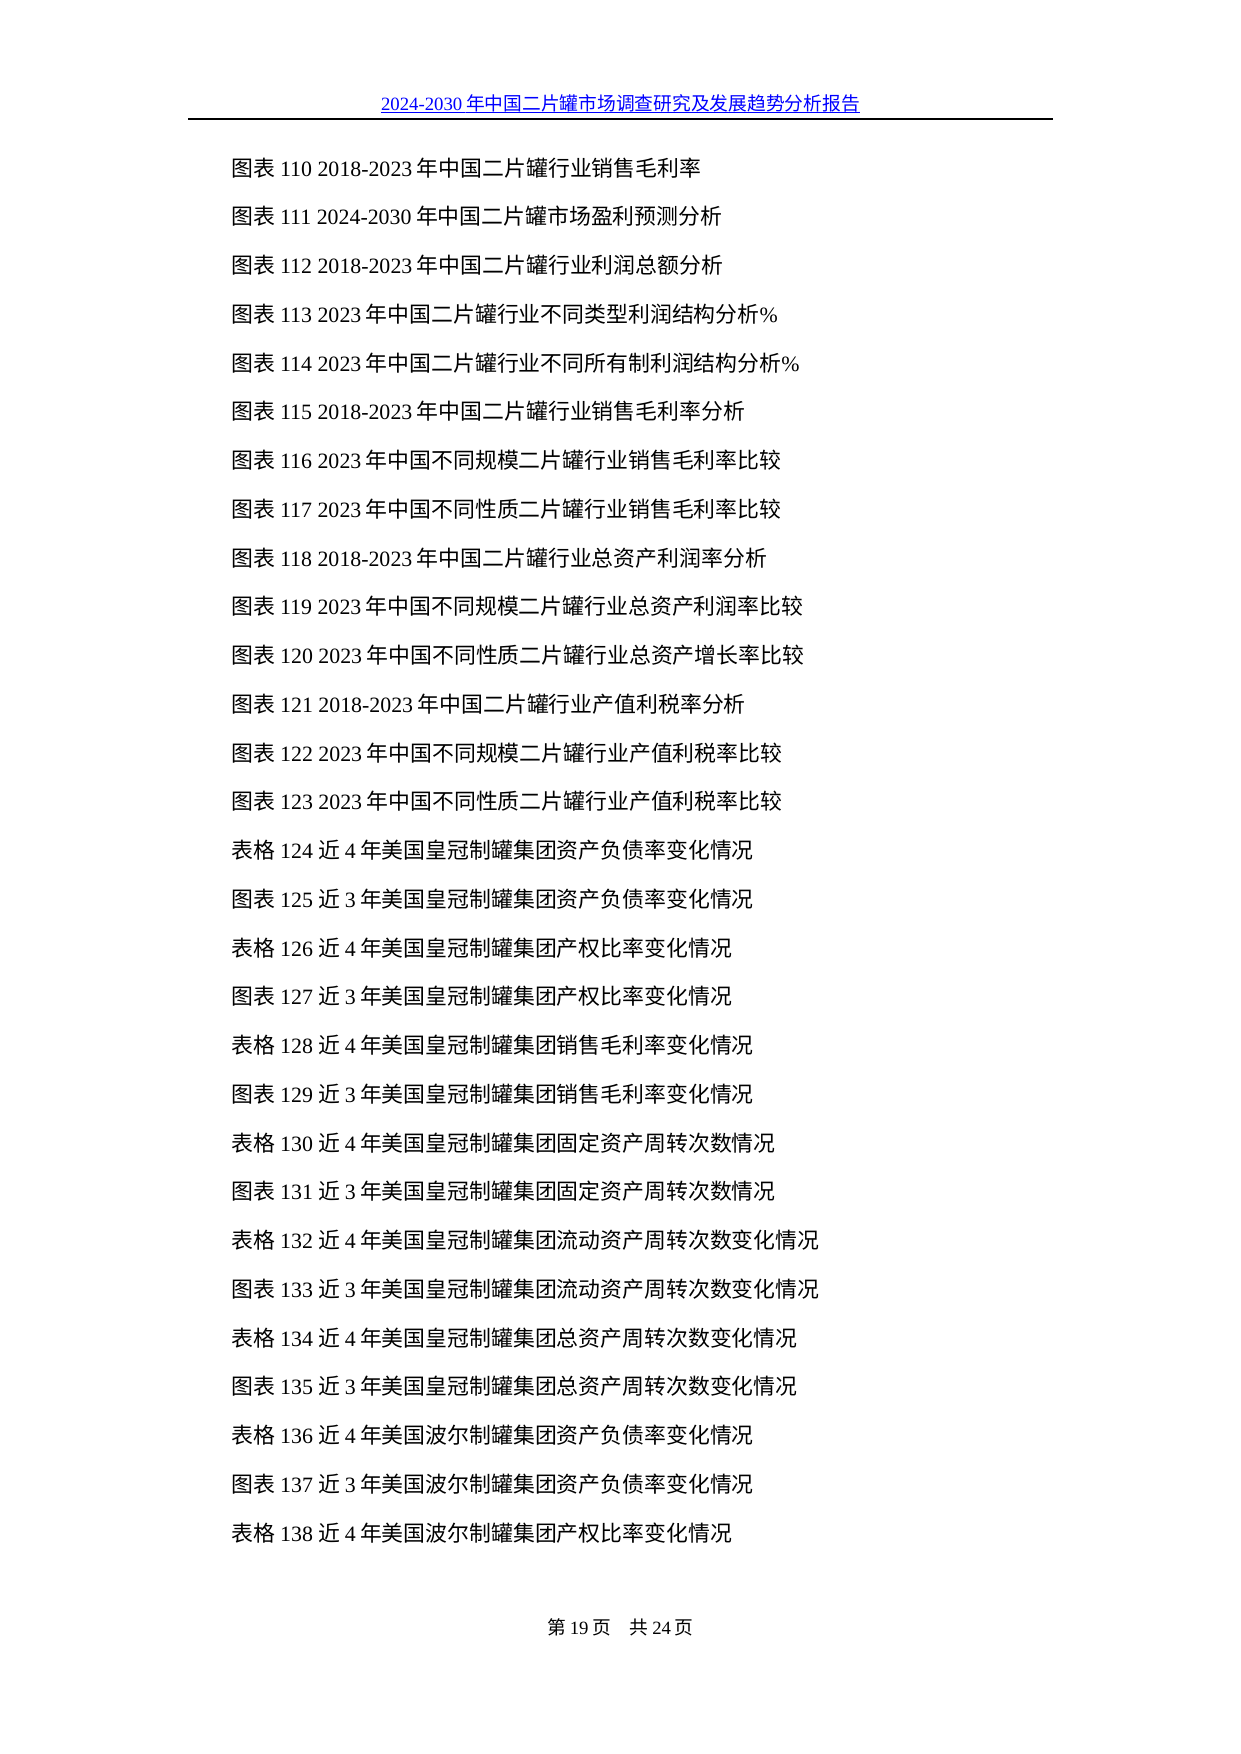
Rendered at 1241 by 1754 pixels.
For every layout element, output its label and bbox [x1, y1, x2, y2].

text [187, 150, 1053, 1548]
